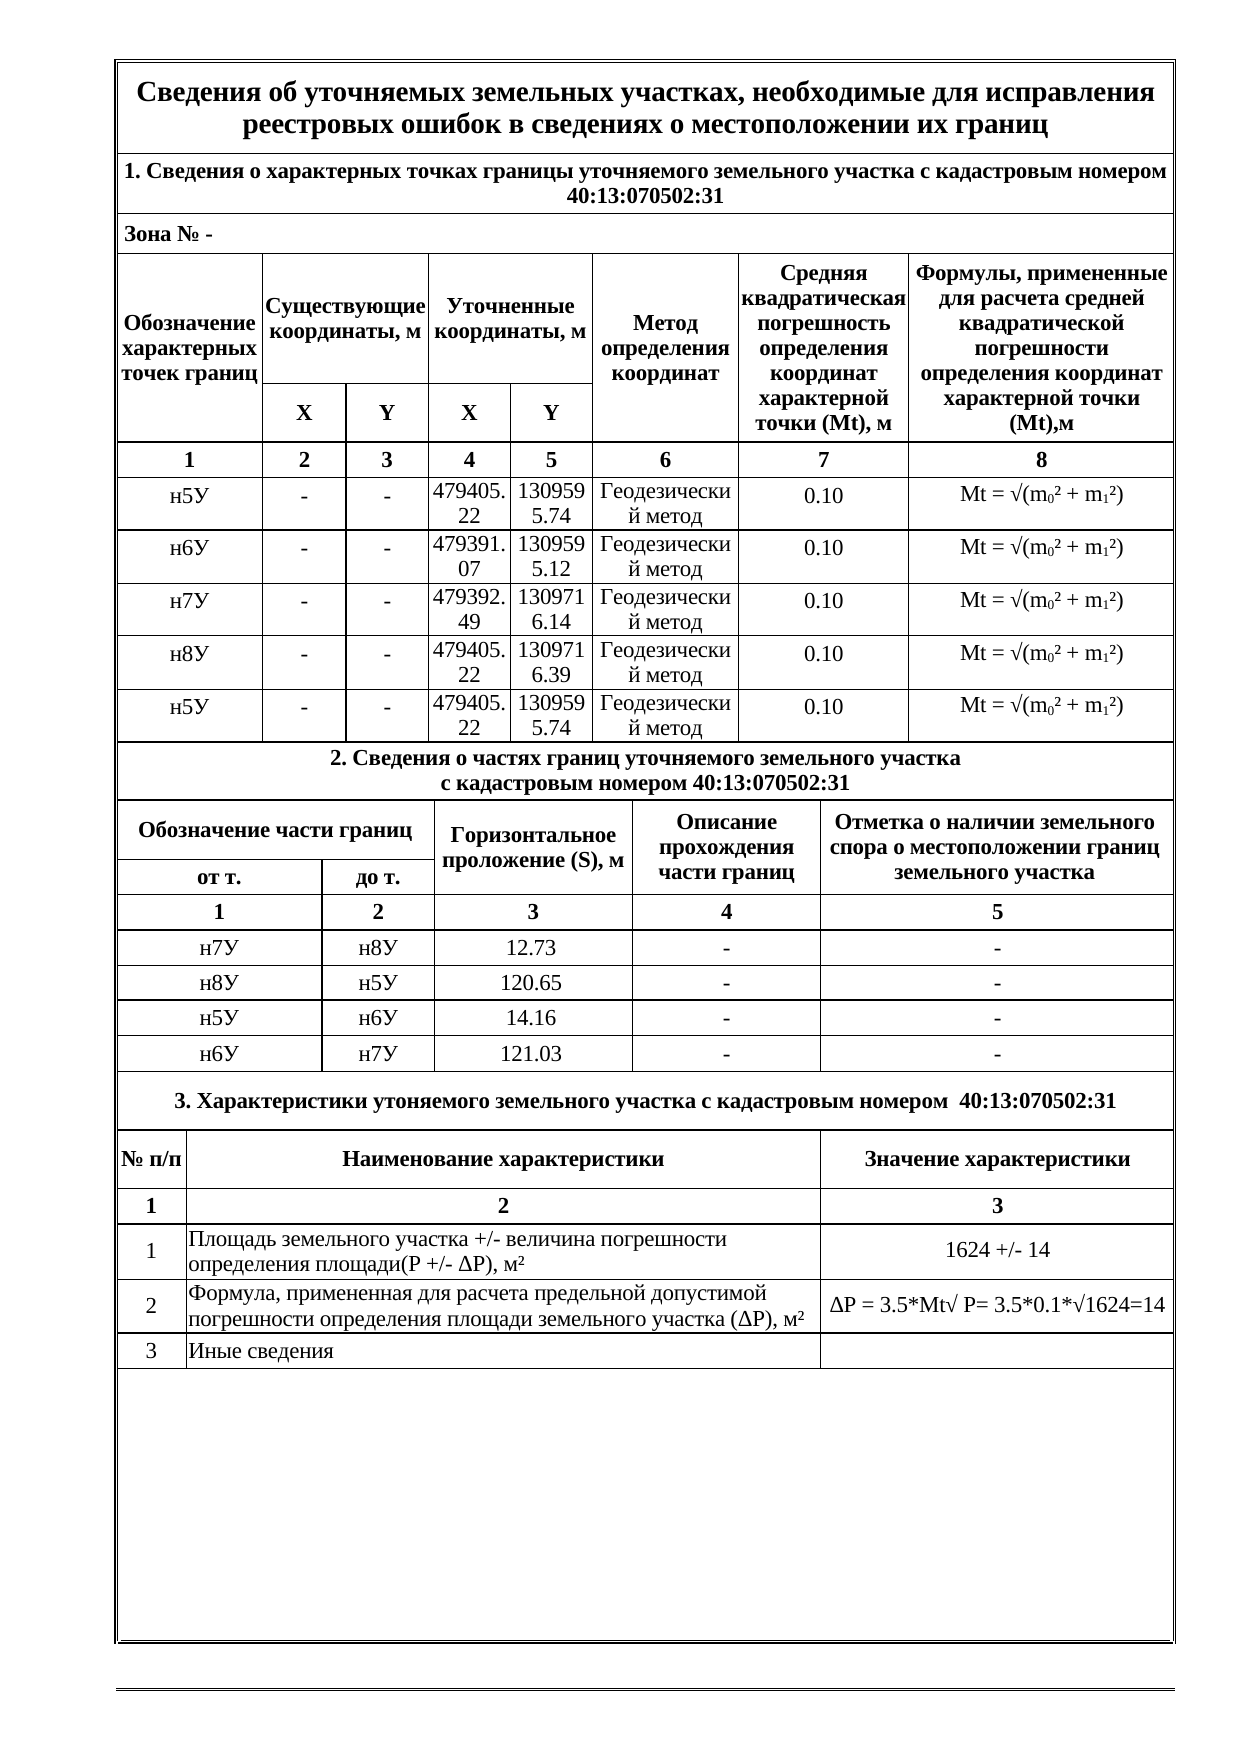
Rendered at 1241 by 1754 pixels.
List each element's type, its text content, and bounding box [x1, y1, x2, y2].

table_cell Геодезический метод [593, 636, 738, 689]
table_cell [347, 565, 428, 583]
table_cell [628, 1001, 632, 1035]
table_cell Горизонтальное проложение (S), м [435, 801, 632, 893]
table_cell Наименование характеристики [187, 1131, 820, 1187]
table_cell [118, 565, 262, 583]
table_cell Сведения об уточняемых земельных участках, необходимые для исправления реестровых ошибок в сведениях о местоположении их границ [118, 63, 1173, 153]
table_cell [118, 214, 122, 253]
table_cell 1. Сведения о характерных точках границы уточняемого земельного участка с кадастровым номером 40:13:070502:31 [118, 154, 1173, 213]
table_cell [628, 931, 632, 965]
table_cell - [347, 478, 428, 513]
table_cell [118, 671, 262, 689]
table_cell - [263, 636, 345, 671]
table_cell [263, 723, 345, 741]
table_cell [263, 617, 345, 635]
table_cell [263, 671, 345, 689]
table_cell - [633, 966, 820, 999]
table_cell Геодезический метод [593, 584, 738, 635]
table_cell 479405.22 [429, 478, 510, 529]
table_cell [739, 617, 908, 635]
table_cell - [633, 931, 820, 965]
table_cell Mt = √(m0² + m1²) [909, 584, 1173, 617]
table_cell [263, 565, 345, 583]
table_cell 2 [323, 895, 434, 929]
table_cell [118, 723, 262, 741]
table_cell ∆Р = 3.5*Mt√ P= 3.5*0.1*√1624=14 [821, 1280, 1173, 1332]
table_cell [739, 565, 908, 583]
table_cell 7 [739, 443, 908, 477]
table_cell [1169, 859, 1173, 893]
table_cell 1624 +/- 14 [821, 1225, 1173, 1278]
table_cell - [347, 690, 428, 723]
table_cell [118, 617, 262, 635]
table_cell 3 [435, 895, 632, 929]
table_cell н7У [323, 1036, 434, 1071]
table_cell Геодезический метод [593, 478, 738, 529]
table_cell [821, 1334, 1173, 1368]
table_cell н5У [118, 1001, 321, 1035]
table_cell 1309595.74 [511, 478, 592, 529]
table_cell 5 [821, 895, 1173, 929]
table_cell - [633, 1036, 820, 1071]
table_cell 0.10 [739, 531, 908, 565]
table_cell [739, 513, 908, 529]
table_cell 1309716.14 [511, 584, 592, 635]
table_cell 1 [118, 895, 321, 929]
table_cell - [821, 1001, 1173, 1035]
table_cell [347, 617, 428, 635]
table_cell 2 [263, 443, 345, 477]
table_cell [909, 723, 1173, 741]
table_cell 479391.07 [429, 531, 510, 583]
table_cell 1309595.74 [511, 690, 592, 741]
table_cell [118, 1369, 1173, 1640]
table_cell 1 [118, 1189, 186, 1223]
table_cell 2 [187, 1189, 820, 1223]
table_cell [118, 513, 262, 529]
table_cell - [263, 478, 345, 513]
table_cell 0.10 [739, 690, 908, 723]
table_cell 2. Сведения о частях границ уточняемого земельного участка с кадастровым номером 40:13:070502:31 [118, 743, 1173, 799]
table_cell [1169, 801, 1173, 859]
table_cell 121.03 [435, 1036, 628, 1071]
table_cell н8У [118, 966, 321, 999]
table_cell 2 [118, 1280, 186, 1332]
table_cell Mt = √(m0² + m1²) [909, 531, 1173, 565]
table_cell н6У [323, 1001, 434, 1035]
table_cell [909, 565, 1173, 583]
table_cell 3 [821, 1189, 1173, 1223]
table_cell от т. [118, 860, 321, 893]
table_cell [909, 617, 1173, 635]
table_cell н6У [118, 1036, 321, 1071]
table_cell Y [511, 384, 592, 441]
table_cell 5 [511, 443, 592, 477]
table_cell н5У [323, 966, 434, 999]
table_cell Геодезический метод [593, 531, 738, 583]
table_cell 1 [118, 1225, 186, 1278]
table_cell 3 [118, 1334, 186, 1368]
table_cell Обозначение части границ [118, 801, 434, 859]
table_cell Формула, примененная для расчета предельной допустимой погрешности определения площади земельного участка (ΔР), м² [187, 1280, 820, 1332]
table_cell Значение характеристики [821, 1131, 1173, 1187]
table_cell 12.73 [435, 931, 628, 965]
table_cell [263, 513, 345, 529]
table_cell н6У [118, 531, 262, 565]
table_cell н7У [118, 931, 321, 965]
table_cell - [263, 584, 345, 617]
table_cell 4 [633, 895, 820, 929]
table_cell [628, 1036, 632, 1071]
table_cell 1309595.12 [511, 531, 592, 583]
table_cell 479392.49 [429, 584, 510, 635]
table_cell 0.10 [739, 584, 908, 617]
table_cell 4 [429, 443, 510, 477]
table_cell X [429, 384, 510, 441]
table_cell - [347, 636, 428, 671]
table_cell Обозначение характерных точек границ [118, 254, 262, 441]
table_cell 6 [593, 443, 738, 477]
table_cell - [347, 584, 428, 617]
table_cell [347, 723, 428, 741]
table_cell Описание прохождения части границ [633, 801, 820, 893]
table_cell 0.10 [739, 636, 908, 671]
table_cell до т. [323, 860, 434, 893]
table_cell [347, 513, 428, 529]
table_cell Mt = √(m0² + m1²) [909, 636, 1173, 671]
table_cell Mt = √(m0² + m1²) [909, 690, 1173, 723]
table_cell Метод определения координат [593, 254, 738, 441]
table_cell Площадь земельного участка +/- величина погрешности определения площади(Р +/- ΔР), м² [187, 1225, 820, 1278]
table_cell - [821, 1036, 1173, 1071]
table_cell 8 [909, 443, 1173, 477]
table_cell - [821, 931, 1173, 965]
table_cell [739, 671, 908, 689]
table_cell н5У [118, 478, 262, 513]
table_cell - [821, 966, 1173, 999]
table_cell н8У [118, 636, 262, 671]
table_cell [347, 671, 428, 689]
table_cell Y [347, 384, 428, 441]
table_cell № п/п [118, 1131, 186, 1187]
table_cell 14.16 [435, 1001, 628, 1035]
table_cell 479405.22 [429, 690, 510, 741]
table_cell [628, 966, 632, 999]
table_cell - [347, 531, 428, 565]
table_cell Уточненные координаты, м [429, 254, 592, 383]
table_cell [739, 723, 908, 741]
table_cell [116, 1640, 1174, 1687]
table_cell Mt = √(m0² + m1²) [909, 478, 1173, 513]
table_cell X [263, 384, 345, 441]
table_cell 0.10 [739, 478, 908, 513]
table_cell 3 [347, 443, 428, 477]
table_cell н7У [118, 584, 262, 617]
table_cell Отметка о наличии земельного спора о местоположении границ земельного участка [821, 801, 1168, 893]
table_cell - [633, 1001, 820, 1035]
table_cell 1 [118, 443, 262, 477]
table_cell Зона № - [122, 214, 1173, 253]
table_cell - [263, 531, 345, 565]
table_cell н8У [323, 931, 434, 965]
table_cell Существующие координаты, м [263, 254, 428, 383]
table_cell 1309716.39 [511, 636, 592, 689]
table_cell Иные сведения [187, 1334, 820, 1368]
table_cell 479405.22 [429, 636, 510, 689]
table_cell [909, 513, 1173, 529]
table_cell - [263, 690, 345, 723]
table_cell Геодезический метод [593, 690, 738, 741]
table_cell 120.65 [435, 966, 628, 999]
table_cell [909, 671, 1173, 689]
table_cell н5У [118, 690, 262, 723]
table_cell Средняя квадратическая погрешность определения координат характерной точки (Mt), м [739, 254, 908, 441]
table_cell Формулы, примененные для расчета cредней квадратической погрешности определения координат характерной точки (Mt),м [909, 254, 1173, 441]
table_cell 3. Характеристики утоняемого земельного участка с кадастровым номером 40:13:070502:31 [118, 1072, 1173, 1129]
